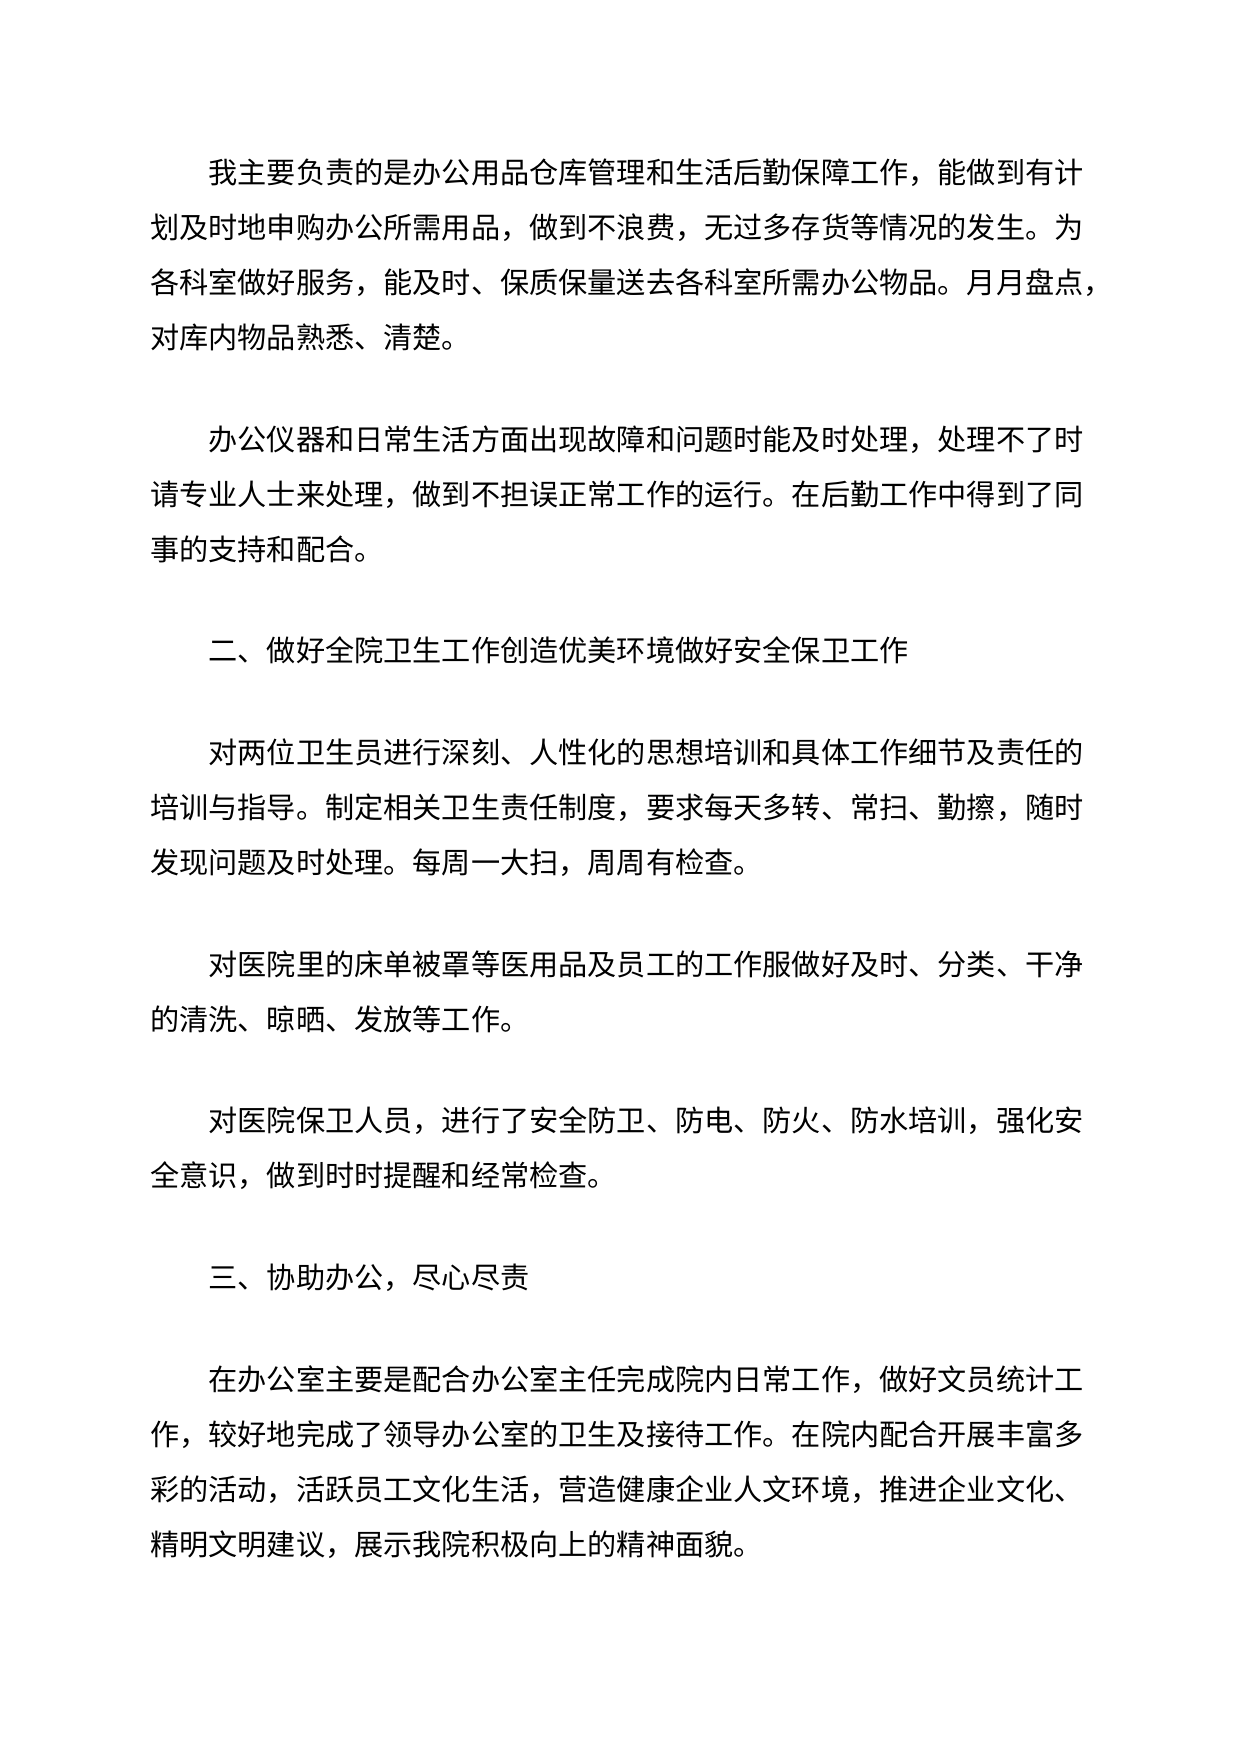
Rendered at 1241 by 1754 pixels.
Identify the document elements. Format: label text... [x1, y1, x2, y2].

text 三、协助办公，尽心尽责 [150, 1255, 1090, 1297]
text 在办公室主要是配合办公室主任完成院内日常工作，做好文员统计工作，较好地完成了领导办公室的卫生及接待工作。在院内配合开展丰富多彩的活动，活跃员工文化生活，营造健康企业人文环境，推进企业文化、精明文明建议，展示我院积极向上的精神面貌。 [150, 1356, 1090, 1563]
text 我主要负责的是办公用品仓库管理和生活后勤保障工作，能做到有计划及时地申购办公所需用品，做到不浪费，无过多存货等情况的发生。为各科室做好服务，能及时、保质保量送去各科室所需办公物品。月月盘点，对库内物品熟悉、清楚。 [150, 150, 1090, 357]
text 二、做好全院卫生工作创造优美环境做好安全保卫工作 [150, 628, 1090, 670]
text 办公仪器和日常生活方面出现故障和问题时能及时处理，处理不了时请专业人士来处理，做到不担误正常工作的运行。在后勤工作中得到了同事的支持和配合。 [150, 416, 1090, 568]
text 对医院里的床单被罩等医用品及员工的工作服做好及时、分类、干净的清洗、晾晒、发放等工作。 [150, 941, 1090, 1038]
text 对医院保卫人员，进行了安全防卫、防电、防火、防水培训，强化安全意识，做到时时提醒和经常检查。 [150, 1098, 1090, 1195]
text 对两位卫生员进行深刻、人性化的思想培训和具体工作细节及责任的培训与指导。制定相关卫生责任制度，要求每天多转、常扫、勤擦，随时发现问题及时处理。每周一大扫，周周有检查。 [150, 730, 1090, 882]
